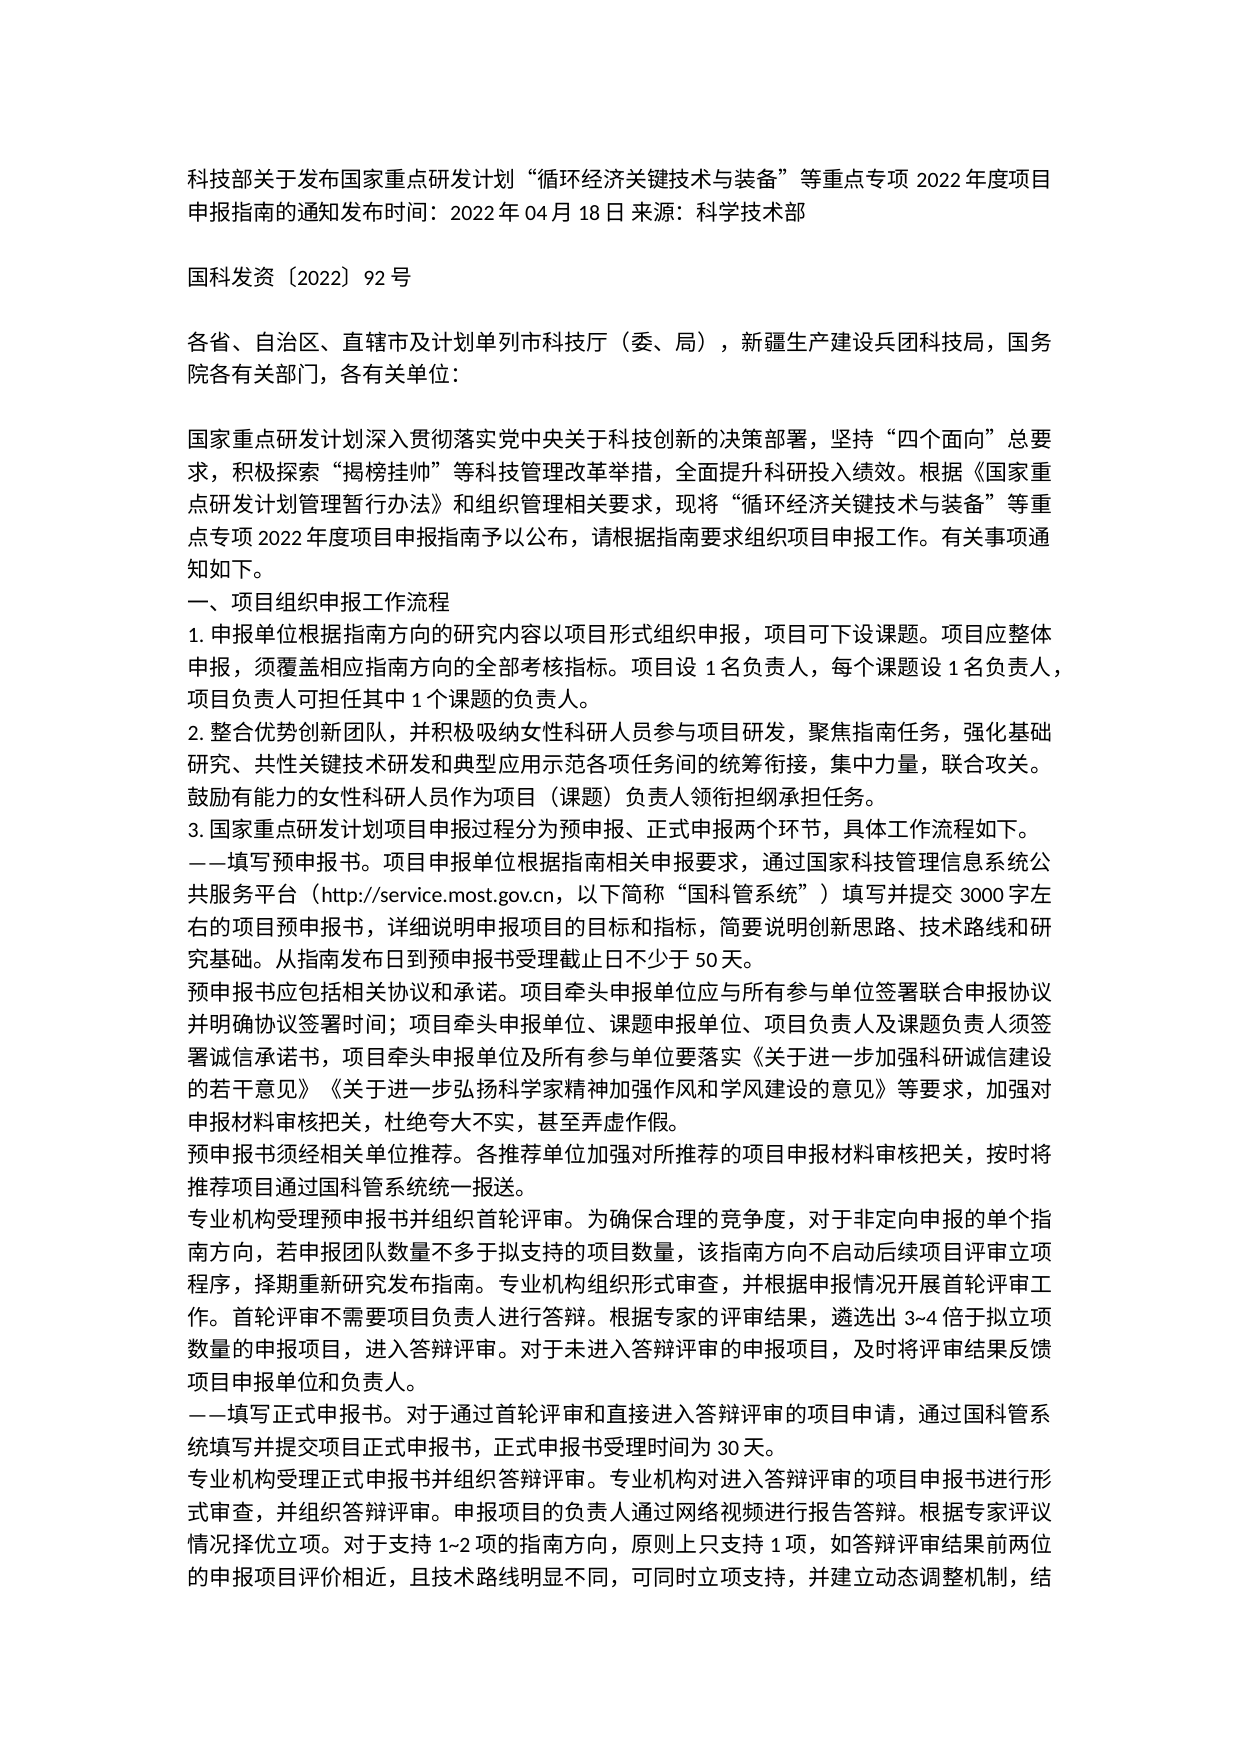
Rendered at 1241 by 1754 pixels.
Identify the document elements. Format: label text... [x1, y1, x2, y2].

text 预申报书应包括相关协议和承诺。项目牵头申报单位应与所有参与单位签署联合申报协议，并明确协议签署时间；项目牵头申报单位、课题申报单位、项目负责人及课题负责人须签署诚信承诺书，项目牵头申报单位及所有参与单位要落实《关于进一步加强科研诚信建设的若干意见》《关于进一步弘扬科学家精神加强作风和学风建设的意见》等要求，加强对申报材料审核把关，杜绝夸大不实，甚至弄虚作假。 [187, 974, 1053, 1137]
text 2. 整合优势创新团队，并积极吸纳女性科研人员参与项目研发，聚焦指南任务，强化基础研究、共性关键技术研发和典型应用示范各项任务间的统筹衔接，集中力量，联合攻关。鼓励有能力的女性科研人员作为项目（课题）负责人领衔担纲承担任务。 [187, 714, 1053, 812]
text 国科发资〔2022〕92号 [187, 259, 1053, 292]
text 一、项目组织申报工作流程 [187, 584, 1053, 617]
text 专业机构受理预申报书并组织首轮评审。为确保合理的竞争度，对于非定向申报的单个指南方向，若申报团队数量不多于拟支持的项目数量，该指南方向不启动后续项目评审立项程序，择期重新研究发布指南。专业机构组织形式审查，并根据申报情况开展首轮评审工作。首轮评审不需要项目负责人进行答辩。根据专家的评审结果，遴选出3~4倍于拟立项数量的申报项目，进入答辩评审。对于未进入答辩评审的申报项目，及时将评审结果反馈项目申报单位和负责人。 [187, 1202, 1053, 1397]
text 预申报书须经相关单位推荐。各推荐单位加强对所推荐的项目申报材料审核把关，按时将推荐项目通过国科管系统统一报送。 [187, 1137, 1053, 1202]
text 各省、自治区、直辖市及计划单列市科技厅（委、局），新疆生产建设兵团科技局，国务院各有关部门，各有关单位： [187, 324, 1053, 389]
text 科技部关于发布国家重点研发计划“循环经济关键技术与装备”等重点专项2022年度项目申报指南的通知发布时间：2022年04月18日 来源：科学技术部 [187, 162, 1053, 227]
text ——填写预申报书。项目申报单位根据指南相关申报要求，通过国家科技管理信息系统公共服务平台（http://service.most.gov.cn，以下简称“国科管系统”）填写并提交3000字左右的项目预申报书，详细说明申报项目的目标和指标，简要说明创新思路、技术路线和研究基础。从指南发布日到预申报书受理截止日不少于50天。 [187, 844, 1053, 974]
text 1. 申报单位根据指南方向的研究内容以项目形式组织申报，项目可下设课题。项目应整体申报，须覆盖相应指南方向的全部考核指标。项目设1名负责人，每个课题设1名负责人，项目负责人可担任其中1个课题的负责人。 [187, 617, 1053, 714]
text 3. 国家重点研发计划项目申报过程分为预申报、正式申报两个环节，具体工作流程如下。 [187, 812, 1053, 844]
text ——填写正式申报书。对于通过首轮评审和直接进入答辩评审的项目申请，通过国科管系统填写并提交项目正式申报书，正式申报书受理时间为30天。 [187, 1397, 1053, 1462]
text 国家重点研发计划深入贯彻落实党中央关于科技创新的决策部署，坚持“四个面向”总要求，积极探索“揭榜挂帅”等科技管理改革举措，全面提升科研投入绩效。根据《国家重点研发计划管理暂行办法》和组织管理相关要求，现将“循环经济关键技术与装备”等重点专项2022年度项目申报指南予以公布，请根据指南要求组织项目申报工作。有关事项通知如下。 [187, 422, 1053, 584]
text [187, 1462, 1053, 1592]
